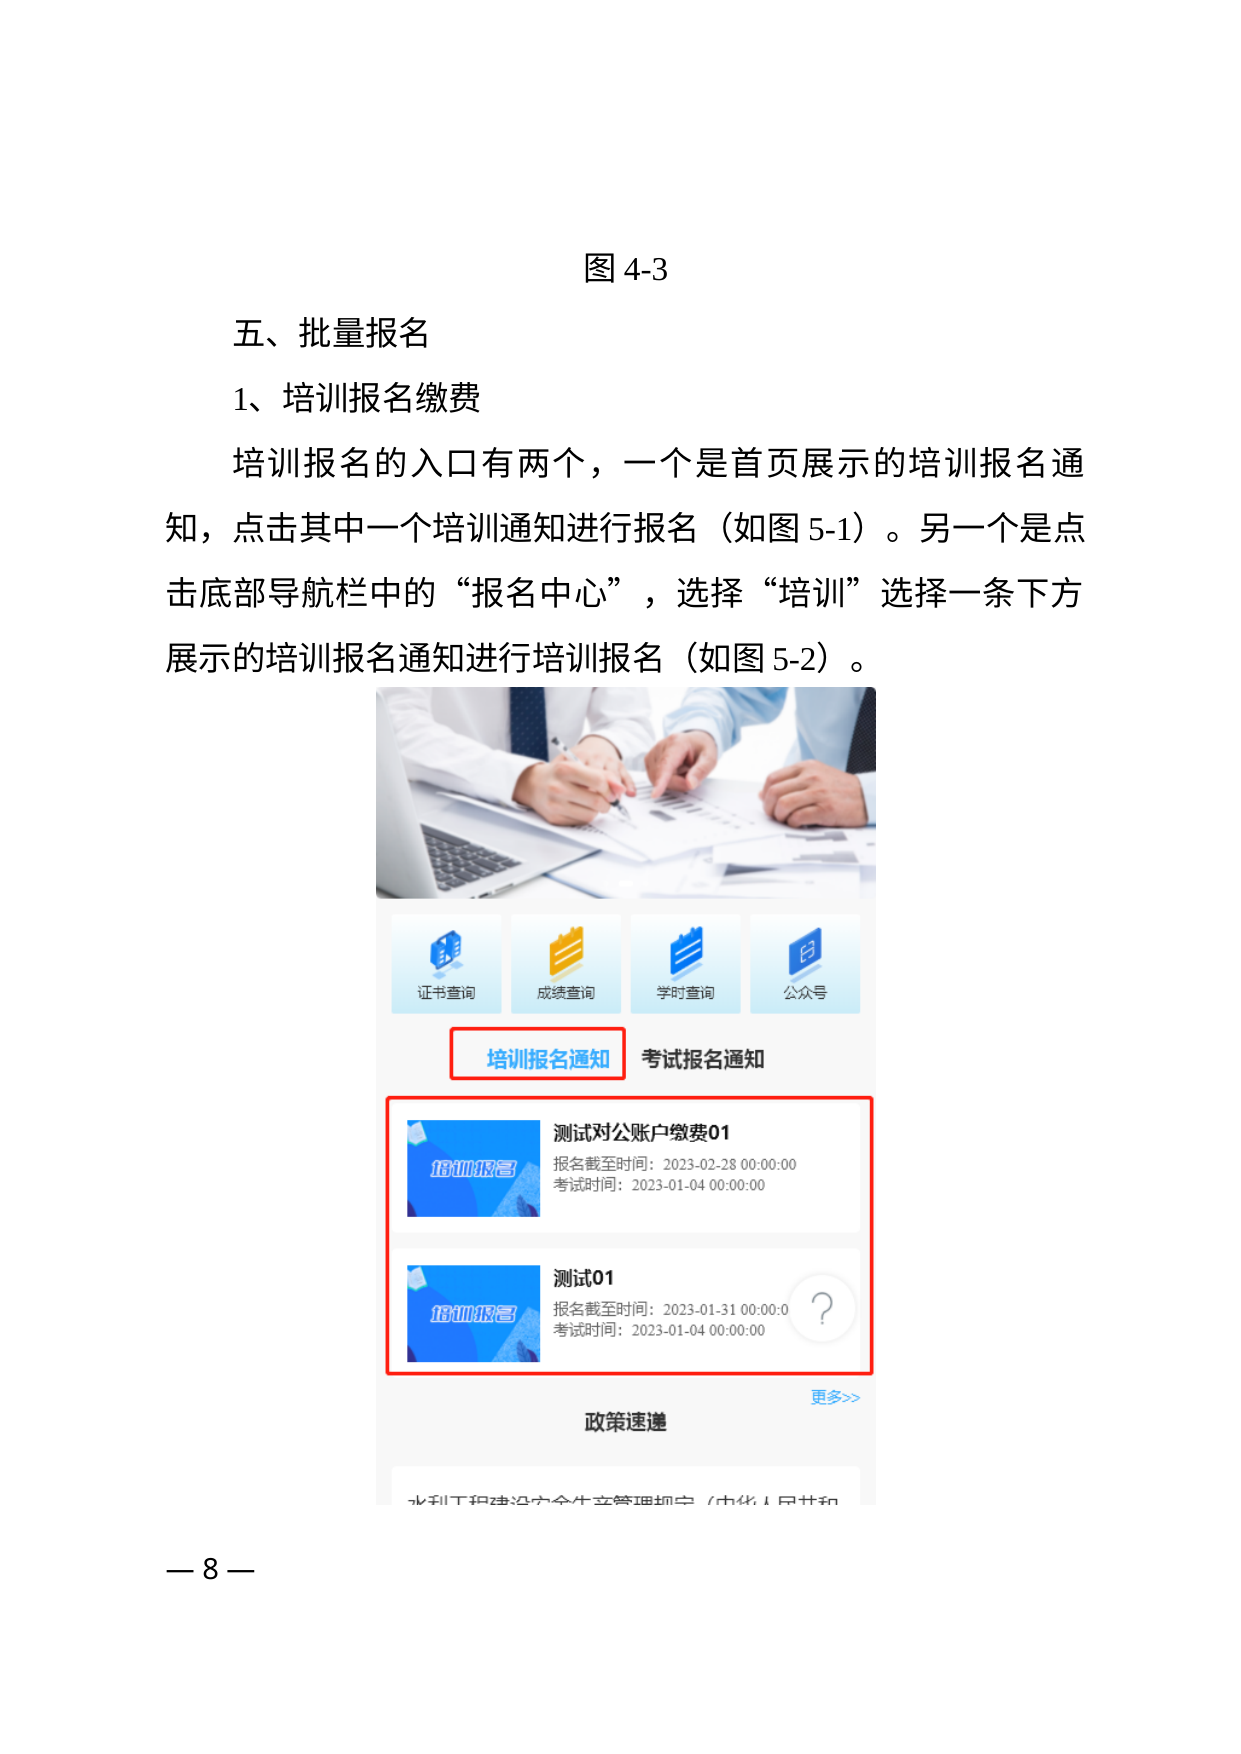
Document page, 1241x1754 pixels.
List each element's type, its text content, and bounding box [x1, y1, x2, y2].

text 图4-3 [165, 233, 1087, 298]
list 培训报名的入口有两个，一个是首页展示的培训报名通知，点击其中一个培训通知进行报名（如图5-1）。另一个是点击底部导航栏中的“报名中心”，选择“培训”选择一条下方展示的培训报名通知进行培训报名（如图5-2）。 [165, 428, 1087, 688]
picture [376, 687, 876, 1505]
list 1、培训报名缴费 [165, 363, 1087, 428]
text 五、批量报名 [165, 298, 1087, 363]
